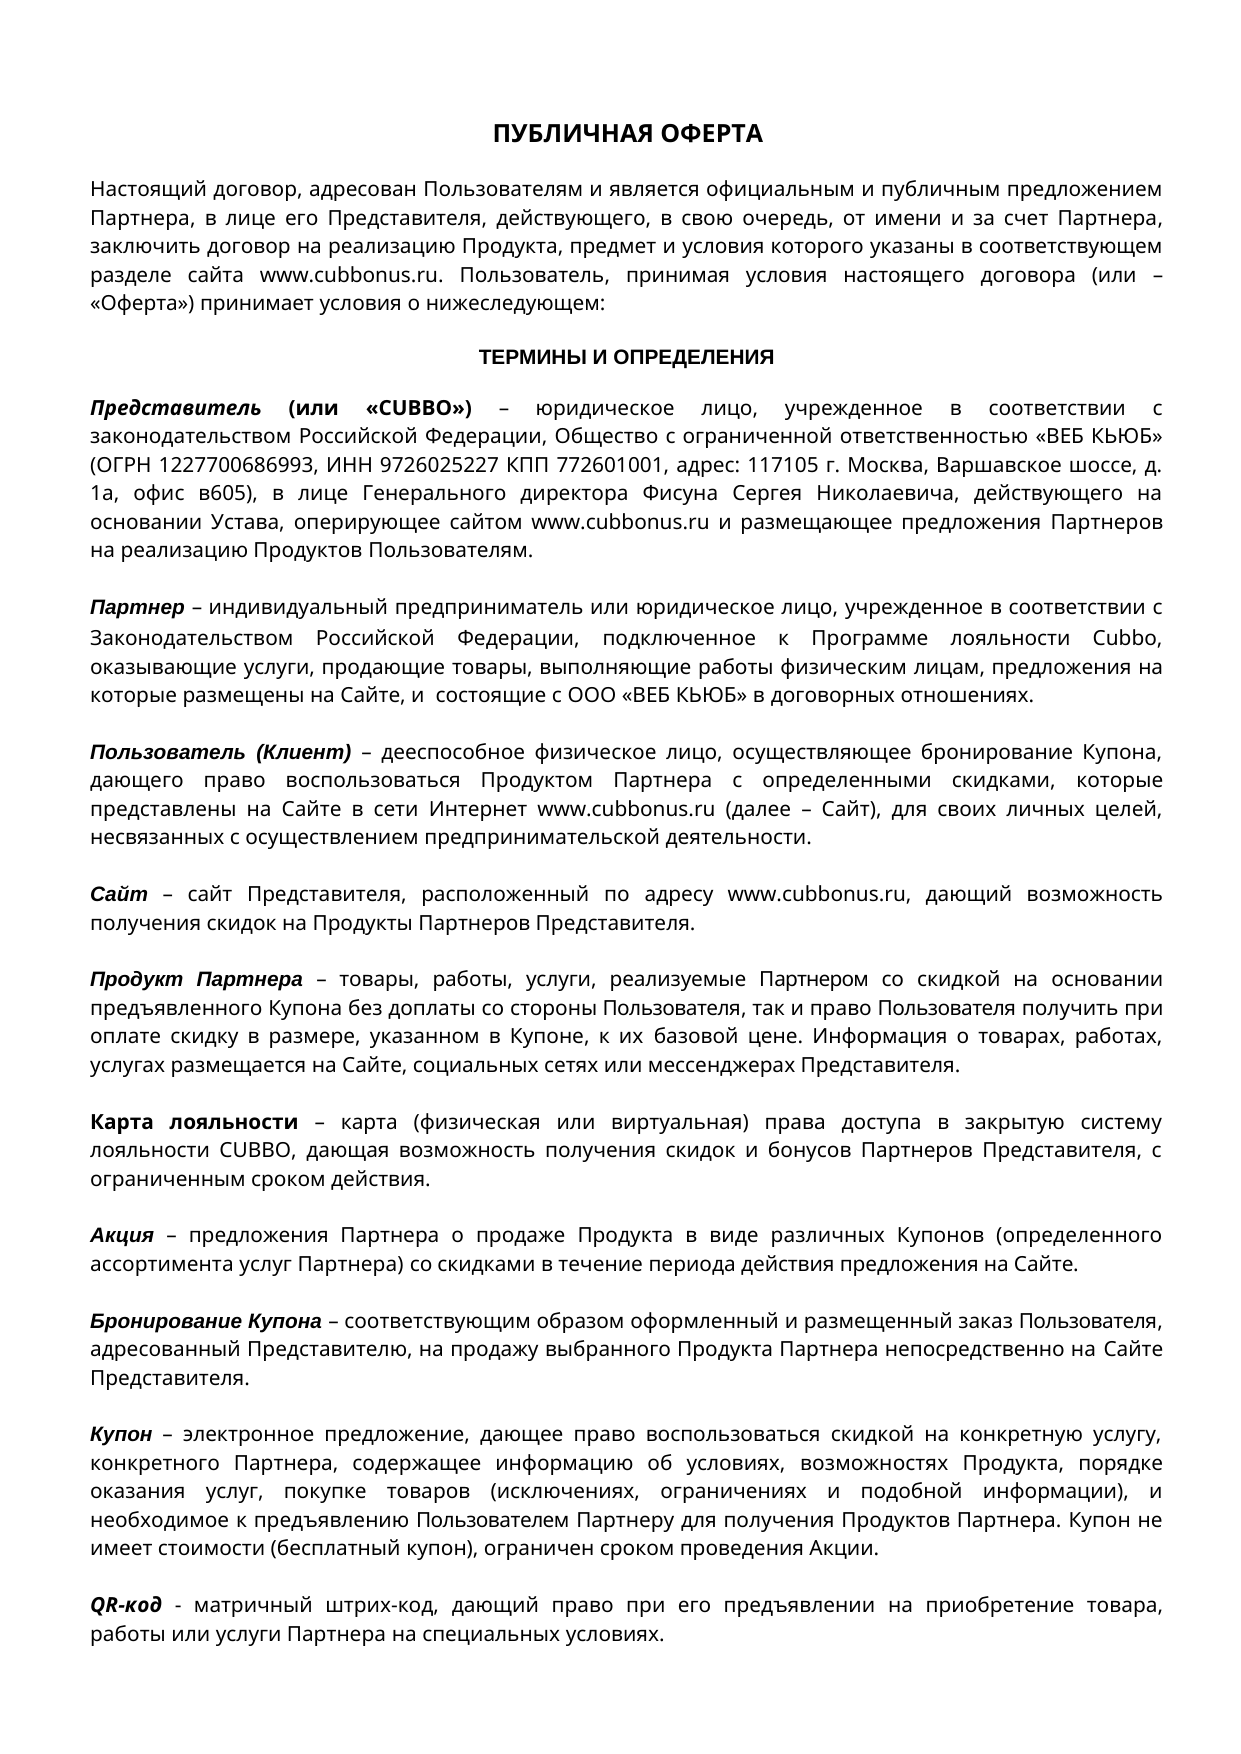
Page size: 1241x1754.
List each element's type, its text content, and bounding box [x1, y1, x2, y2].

text Карта лояльности – карта (физическая или виртуальная) права доступа в закрытую систему лояльности CUBBO, дающая возможность получения скидок и бонусов Партнеров Представителя, с ограниченным сроком действия. [90, 1107, 1163, 1192]
text QR-код - матричный штрих-код, дающий право при его предъявлении на приобретение товара, работы или услуги Партнера на специальных условиях. [90, 1590, 1163, 1647]
list Сайт – сайт Представителя, расположенный по адресу www.cubbonus.ru, дающий возможность получения скидок на Продукты Партнеров Представителя. [90, 879, 1163, 936]
list Партнер – индивидуальный предприниматель или юридическое лицо, учрежденное в соответствии с Законодательством Российской Федерации, подключенное к Программе лояльности Cubbo, оказывающие услуги, продающие товары, выполняющие работы физическим лицам, предложения на которые размещены на Сайте, и состоящие с ООО «ВЕБ КЬЮБ» в договорных отношениях. [90, 592, 1163, 709]
text Акция – предложения Партнера о продаже Продукта в виде различных Купонов (определенного ассортимента услуг Партнера) со скидками в течение периода действия предложения на Сайте. [90, 1221, 1163, 1277]
subtitle ТЕРМИНЫ И ОПРЕДЕЛЕНИЯ [90, 345, 1163, 369]
subtitle ПУБЛИЧНАЯ ОФЕРТА [475, 116, 780, 150]
text Настоящий договор, адресован Пользователям и является официальным и публичным предложением Партнера, в лице его Представителя, действующего, в свою очередь, от имени и за счет Партнера, заключить договор на реализацию Продукта, предмет и условия которого указаны в соответствующем разделе сайта www.cubbonus.ru. Пользователь, принимая условия настоящего договора (или – «Оферта») принимает условия о нижеследующем: [90, 174, 1163, 317]
text Продукт Партнера – товары, работы, услуги, реализуемые Партнером со скидкой на основании предъявленного Купона без доплаты со стороны Пользователя, так и право Пользователя получить при оплате скидку в размере, указанном в Купоне, к их базовой цене. Информация о товарах, работах, услугах размещается на Сайте, социальных сетях или мессенджерах Представителя. [90, 964, 1163, 1078]
text Бронирование Купона – соответствующим образом оформленный и размещенный заказ Пользователя, адресованный Представителю, на продажу выбранного Продукта Партнера непосредственно на Сайте Представителя. [90, 1306, 1163, 1391]
list Представитель (или «CUBBO») – юридическое лицо, учрежденное в соответствии с законодательством Российской Федерации, Общество с ограниченной ответственностью «ВЕБ КЬЮБ» (ОГРН 1227700686993, ИНН 9726025227 КПП 772601001, адрес: 117105 г. Москва, Варшавское шоссе, д. 1а, офис в605), в лице Генерального директора Фисуна Сергея Николаевича, действующего на основании Устава, оперирующее сайтом www.cubbonus.ru и размещающее предложения Партнеров на реализацию Продуктов Пользователям. [90, 393, 1163, 564]
text Купон – электронное предложение, дающее право воспользоваться скидкой на конкретную услугу, конкретного Партнера, содержащее информацию об условиях, возможностях Продукта, порядке оказания услуг, покупке товаров (исключениях, ограничениях и подобной информации), и необходимое к предъявлению Пользователем Партнеру для получения Продуктов Партнера. Купон не имеет стоимости (бесплатный купон), ограничен сроком проведения Акции. [90, 1419, 1163, 1562]
list Пользователь (Клиент) – дееспособное физическое лицо, осуществляющее бронирование Купона, дающего право воспользоваться Продуктом Партнера с определенными скидками, которые представлены на Сайте в сети Интернет www.cubbonus.ru (далее – Сайт), для своих личных целей, несвязанных с осуществлением предпринимательской деятельности. [90, 737, 1163, 851]
